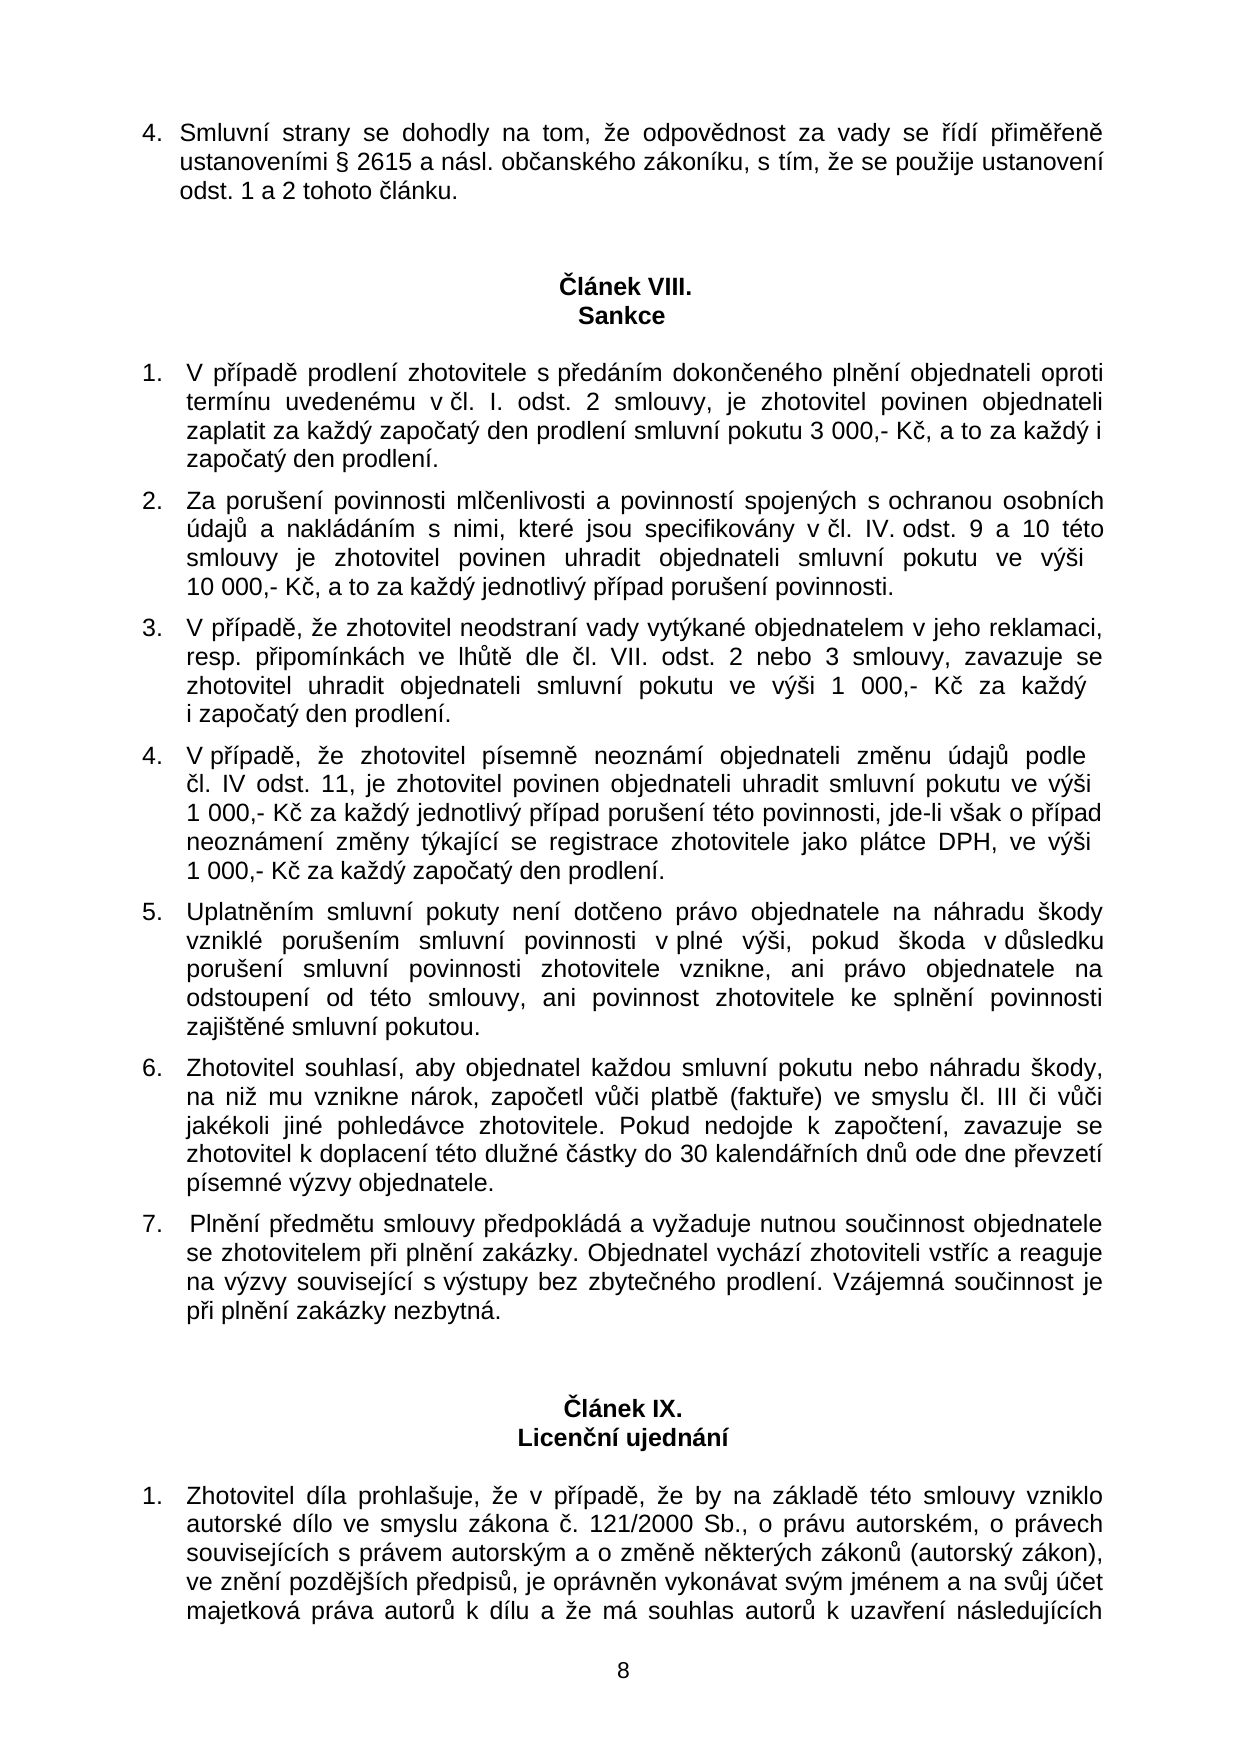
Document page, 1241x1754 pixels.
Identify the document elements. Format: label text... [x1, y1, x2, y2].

text 6. Zhotovitel souhlasí, aby objednatel každou smluvní pokutu nebo náhradu škody, na niž mu vznikne nárok, započetl vůči platbě (faktuře) ve smyslu čl. III či vůči jakékoli jiné pohledávce zhotovitele. Pokud nedojde k započtení, zavazuje se zhotovitel k doplacení této dlužné částky do 30 kalendářních dnů ode dne převzetí písemné výzvy objednatele. [142, 1053, 1104, 1197]
text 2. Za porušení povinnosti mlčenlivosti a povinností spojených s ochranou osobních údajů a nakládáním s nimi, které jsou specifikovány v čl. IV. odst. 9 a 10 této smlouvy je zhotovitel povinen uhradit objednateli smluvní pokutu ve výši 10 000,- Kč, a to za každý jednotlivý případ porušení povinnosti. [142, 486, 1104, 601]
text 4. V případě, že zhotovitel písemně neoznámí objednateli změnu údajů podle čl. IV odst. 11, je zhotovitel povinen objednateli uhradit smluvní pokutu ve výši 1 000,- Kč za každý jednotlivý případ porušení této povinnosti, jde-li však o případ neoznámení změny týkající se registrace zhotovitele jako plátce DPH, ve výši 1 000,- Kč za každý započatý den prodlení. [142, 741, 1104, 884]
text Sankce [142, 301, 1102, 329]
text Článek VIII. [142, 272, 1109, 301]
list Článek IX. [142, 1394, 1104, 1423]
text 7. Plnění předmětu smlouvy předpokládá a vyžaduje nutnou součinnost objednatele se zhotovitelem při plnění zakázky. Objednatel vychází zhotoviteli vstříc a reaguje na výzvy související s výstupy bez zbytečného prodlení. Vzájemná součinnost je při plnění zakázky nezbytná. [142, 1209, 1104, 1324]
list Licenční ujednání [142, 1423, 1104, 1452]
text 1. V případě prodlení zhotovitele s předáním dokončeného plnění objednateli oproti termínu uvedenému v čl. I. odst. 2 smlouvy, je zhotovitel povinen objednateli zaplatit za každý započatý den prodlení smluvní pokutu 3 000,- Kč, a to za každý i započatý den prodlení. [142, 358, 1104, 473]
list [142, 1481, 1104, 1624]
text 3. V případě, že zhotovitel neodstraní vady vytýkané objednatelem v jeho reklamaci, resp. připomínkách ve lhůtě dle čl. VII. odst. 2 nebo 3 smlouvy, zavazuje se zhotovitel uhradit objednateli smluvní pokutu ve výši 1 000,- Kč za každý i započatý den prodlení. [142, 613, 1104, 728]
list Smluvní strany se dohodly na tom, že odpovědnost za vady se řídí přiměřeně ustanoveními § 2615 a násl. občanského zákoníku, s tím, že se použije ustanovení odst. 1 a 2 tohoto článku. [142, 118, 1104, 204]
text 5. Uplatněním smluvní pokuty není dotčeno právo objednatele na náhradu škody vzniklé porušením smluvní povinnosti v plné výši, pokud škoda v důsledku porušení smluvní povinnosti zhotovitele vznikne, ani právo objednatele na odstoupení od této smlouvy, ani povinnost zhotovitele ke splnění povinnosti zajištěné smluvní pokutou. [142, 897, 1104, 1041]
